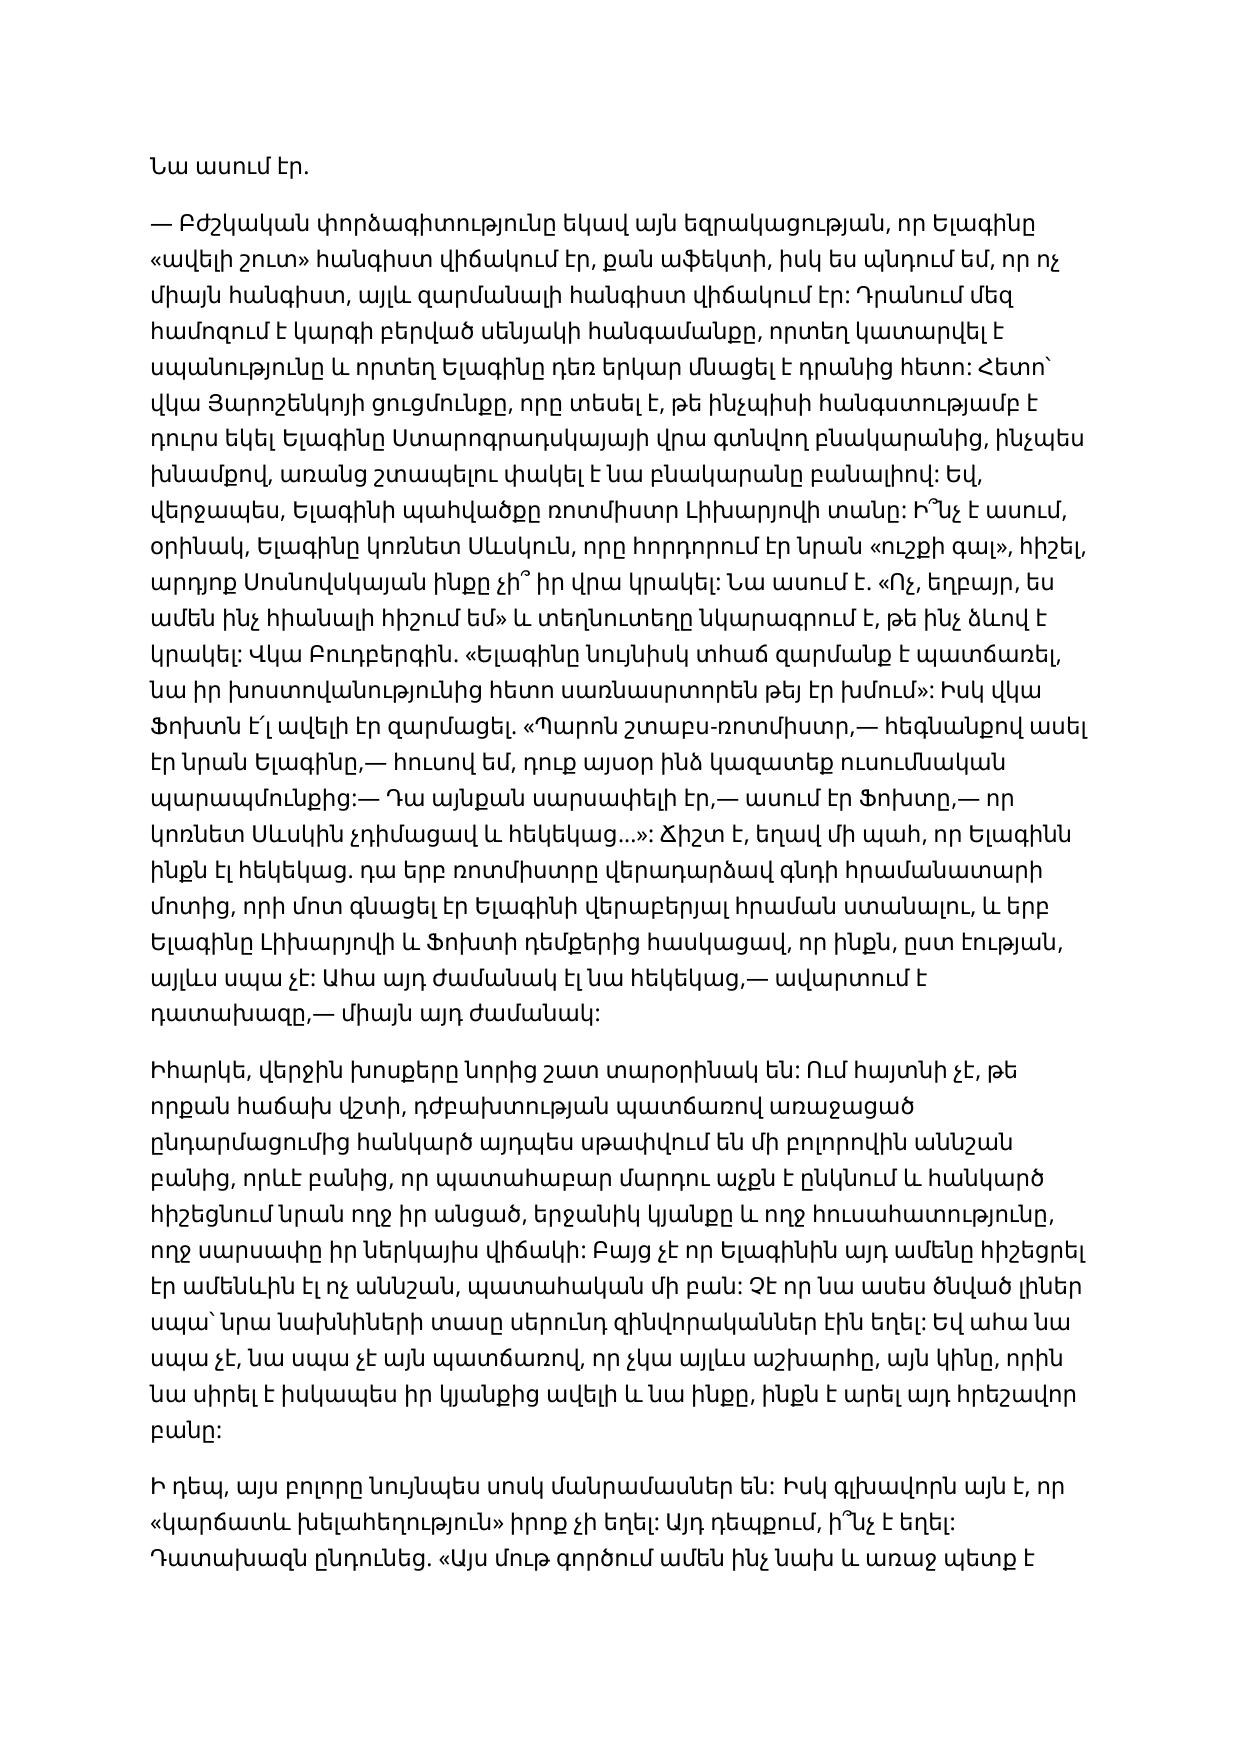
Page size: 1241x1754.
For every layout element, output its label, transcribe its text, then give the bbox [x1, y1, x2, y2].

text Իհարկե, վերջին խոսքերը նորից շատ տարօրինակ են: Ում հայտնի չէ, թե որքան հաճախ վշտի, դժբախտության պատճառով առաջացած ընդարմացումից հանկարծ այդպես սթափվում են մի բոլորովին աննշան բանից, որևէ բանից, որ պատահաբար մարդու աչքն է ընկնում և հանկարծ հիշեցնում նրան ողջ իր անցած, երջանիկ կյանքը և ողջ հուսահատությունը, ողջ սարսափը իր ներկայիս վիճակի: Բայց չէ որ Ելագինին այդ ամենը հիշեցրել էր ամենևին էլ ոչ աննշան, պատահական մի բան: Չէ որ նա ասես ծնված լիներ սպա՝ նրա նախնիների տասը սերունդ զինվորականներ էին եղել: Եվ ահա նա սպա չէ, նա սպա չէ այն պատճառով, որ չկա այլևս աշխարհը, այն կինը, որին նա սիրել է իսկապես իր կյանքից ավելի և նա ինքը, ինքն է արել այդ հրեշավոր բանը: [150, 1054, 1090, 1445]
text — Բժշկական փորձագիտությունը եկավ այն եզրակացության, որ Ելագինը «ավելի շուտ» հանգիստ վիճակում էր, քան աֆեկտի, իսկ ես պնդում եմ, որ ոչ միայն հանգիստ, այլև զարմանալի հանգիստ վիճակում էր: Դրանում մեզ համոզում է կարգի բերված սենյակի հանգամանքը, որտեղ կատարվել է սպանությունը և որտեղ Ելագինը դեռ երկար մնացել է դրանից հետո: Հետո՝ վկա Յարոշենկոյի ցուցմունքը, որը տեսել է, թե ինչպիսի հանգստությամբ է դուրս եկել Ելագինը Ստարոգրադսկայայի վրա գտնվող բնակարանից, ինչպես խնամքով, առանց շտապելու փակել է նա բնակարանը բանալիով: Եվ, վերջապես, Ելագինի պահվածքը ռոտմիստր Լիխարյովի տանը: Ի՞նչ է ասում, օրինակ, Ելագինը կոռնետ Սևսկուն, որը հորդորում էր նրան «ուշքի գալ», հիշել, արդյոք Սոսնովսկայան ինքը չի՞ իր վրա կրակել: Նա ասում է. «Ոչ, եղբայր, ես ամեն ինչ հիանալի հիշում եմ» և տեղնուտեղը նկարագրում է, թե ինչ ձևով է կրակել: Վկա Բուդբերգին. «Ելագինը նույնիսկ տհաճ զարմանք է պատճառել, նա իր խոստովանությունից հետո սառնասրտորեն թեյ էր խմում»: Իսկ վկա Ֆոխտն է՛լ ավելի էր զարմացել. «Պարոն շտաբս-ռոտմիստր,— հեգնանքով ասել էր նրան Ելագինը,— հուսով եմ, դուք այսօր ինձ կազատեք ուսումնական պարապմունքից:— Դա այնքան սարսափելի էր,— ասում էր Ֆոխտը,— որ կոռնետ Սևսկին չդիմացավ և հեկեկաց...»: Ճիշտ է, եղավ մի պահ, որ Ելագինն ինքն էլ հեկեկաց. դա երբ ռոտմիստրը վերադարձավ գնդի հրամանատարի մոտից, որի մոտ գնացել էր Ելագինի վերաբերյալ հրաման ստանալու, և երբ Ելագինը Լիխարյովի և Ֆոխտի դեմքերից հասկացավ, որ ինքն, ըստ էության, այլևս սպա չէ: Ահա այդ ժամանակ էլ նա հեկեկաց,— ավարտում է դատախազը,— միայն այդ ժամանակ: [150, 207, 1090, 1029]
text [150, 1470, 1090, 1573]
text Նա ասում էր. [150, 150, 1090, 181]
